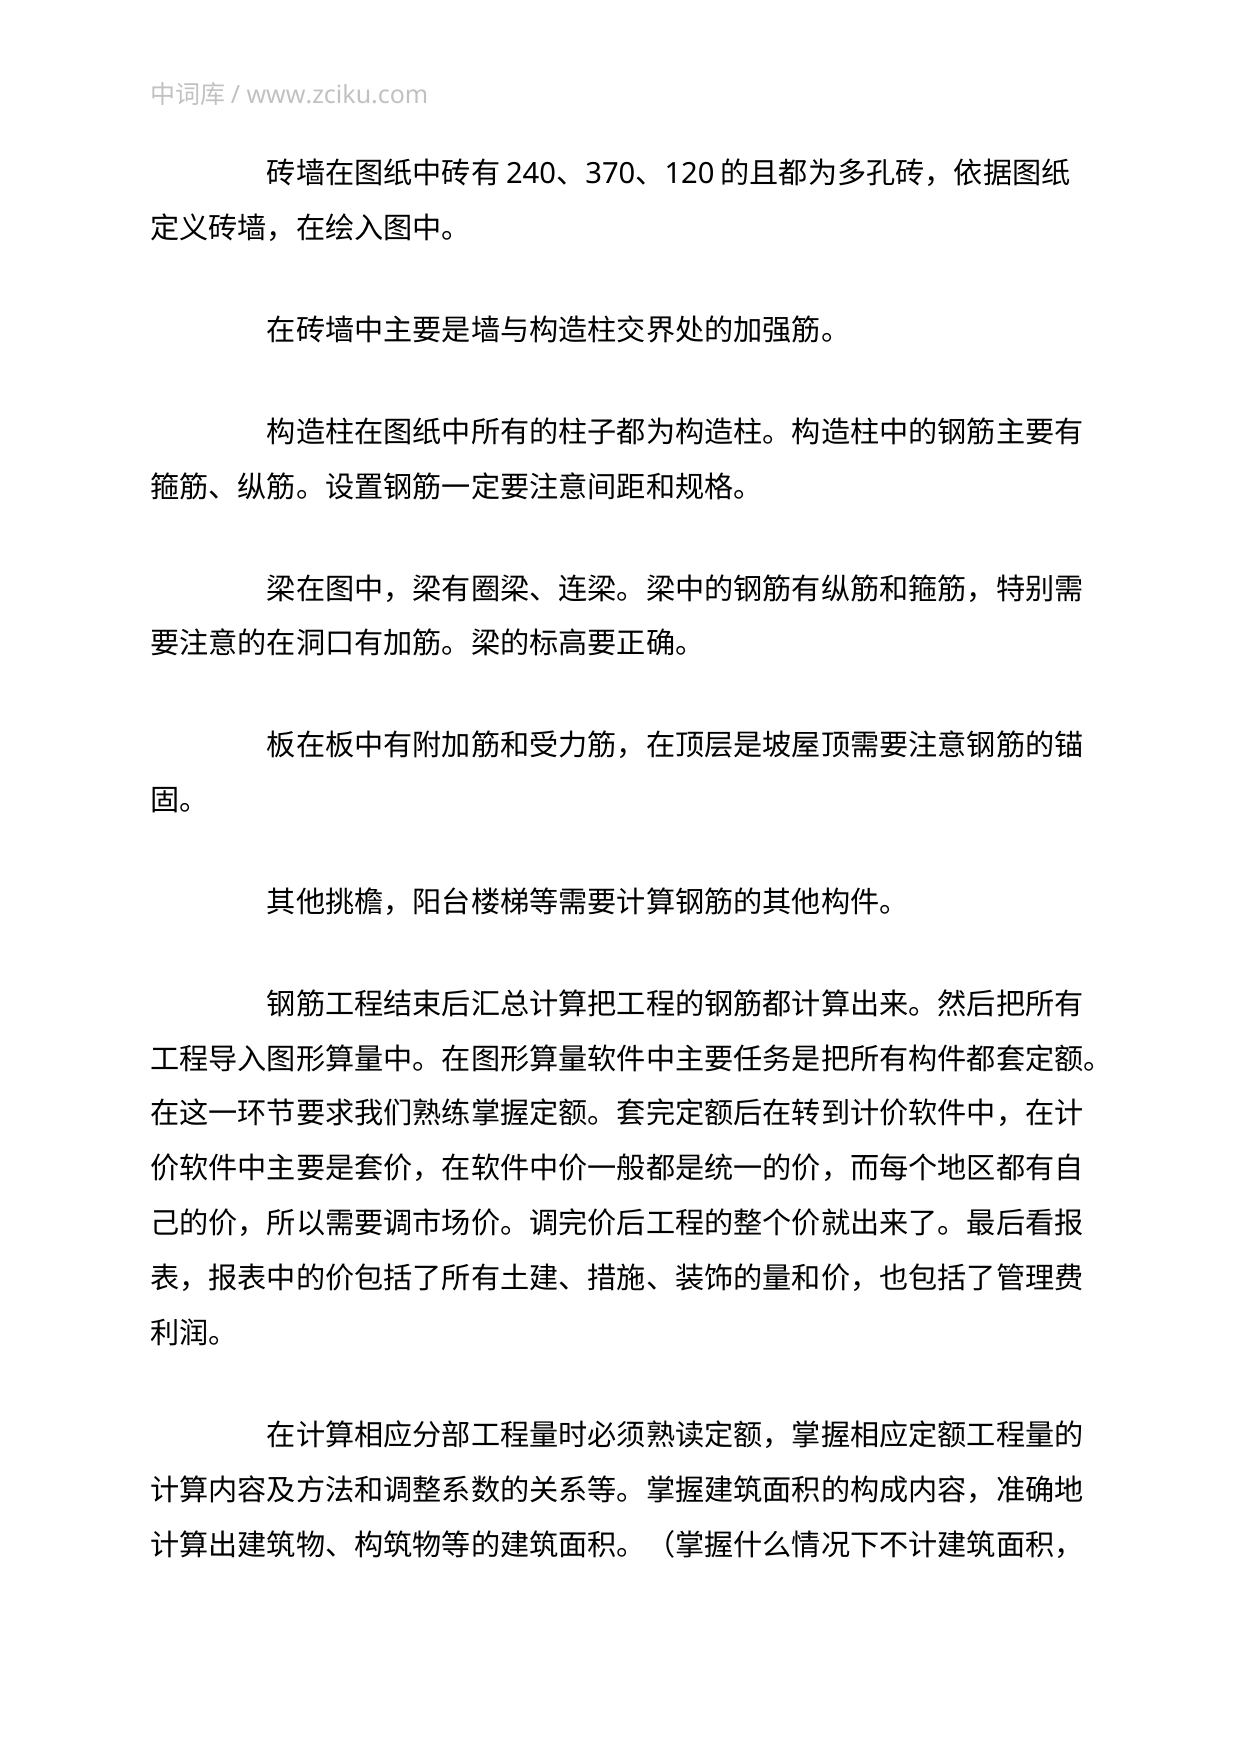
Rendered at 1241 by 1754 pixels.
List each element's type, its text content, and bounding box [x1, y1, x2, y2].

text 在砖墙中主要是墙与构造柱交界处的加强筋。 [150, 307, 1090, 349]
text 钢筋工程结束后汇总计算把工程的钢筋都计算出来。然后把所有工程导入图形算量中。在图形算量软件中主要任务是把所有构件都套定额。在这一环节要求我们熟练掌握定额。套完定额后在转到计价软件中，在计价软件中主要是套价，在软件中价一般都是统一的价，而每个地区都有自己的价，所以需要调市场价。调完价后工程的整个价就出来了。最后看报表，报表中的价包括了所有土建、措施、装饰的量和价，也包括了管理费利润。 [150, 980, 1090, 1352]
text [150, 1411, 1090, 1563]
text 梁在图中，梁有圈梁、连梁。梁中的钢筋有纵筋和箍筋，特别需要注意的在洞口有加筋。梁的标高要正确。 [150, 565, 1090, 662]
text 构造柱在图纸中所有的柱子都为构造柱。构造柱中的钢筋主要有箍筋、纵筋。设置钢筋一定要注意间距和规格。 [150, 408, 1090, 506]
text 其他挑檐，阳台楼梯等需要计算钢筋的其他构件。 [150, 878, 1090, 921]
text 板在板中有附加筋和受力筋，在顶层是坡屋顶需要注意钢筋的锚固。 [150, 722, 1090, 819]
text 砖墙在图纸中砖有240、370、120的且都为多孔砖，依据图纸定义砖墙，在绘入图中。 [150, 150, 1090, 247]
